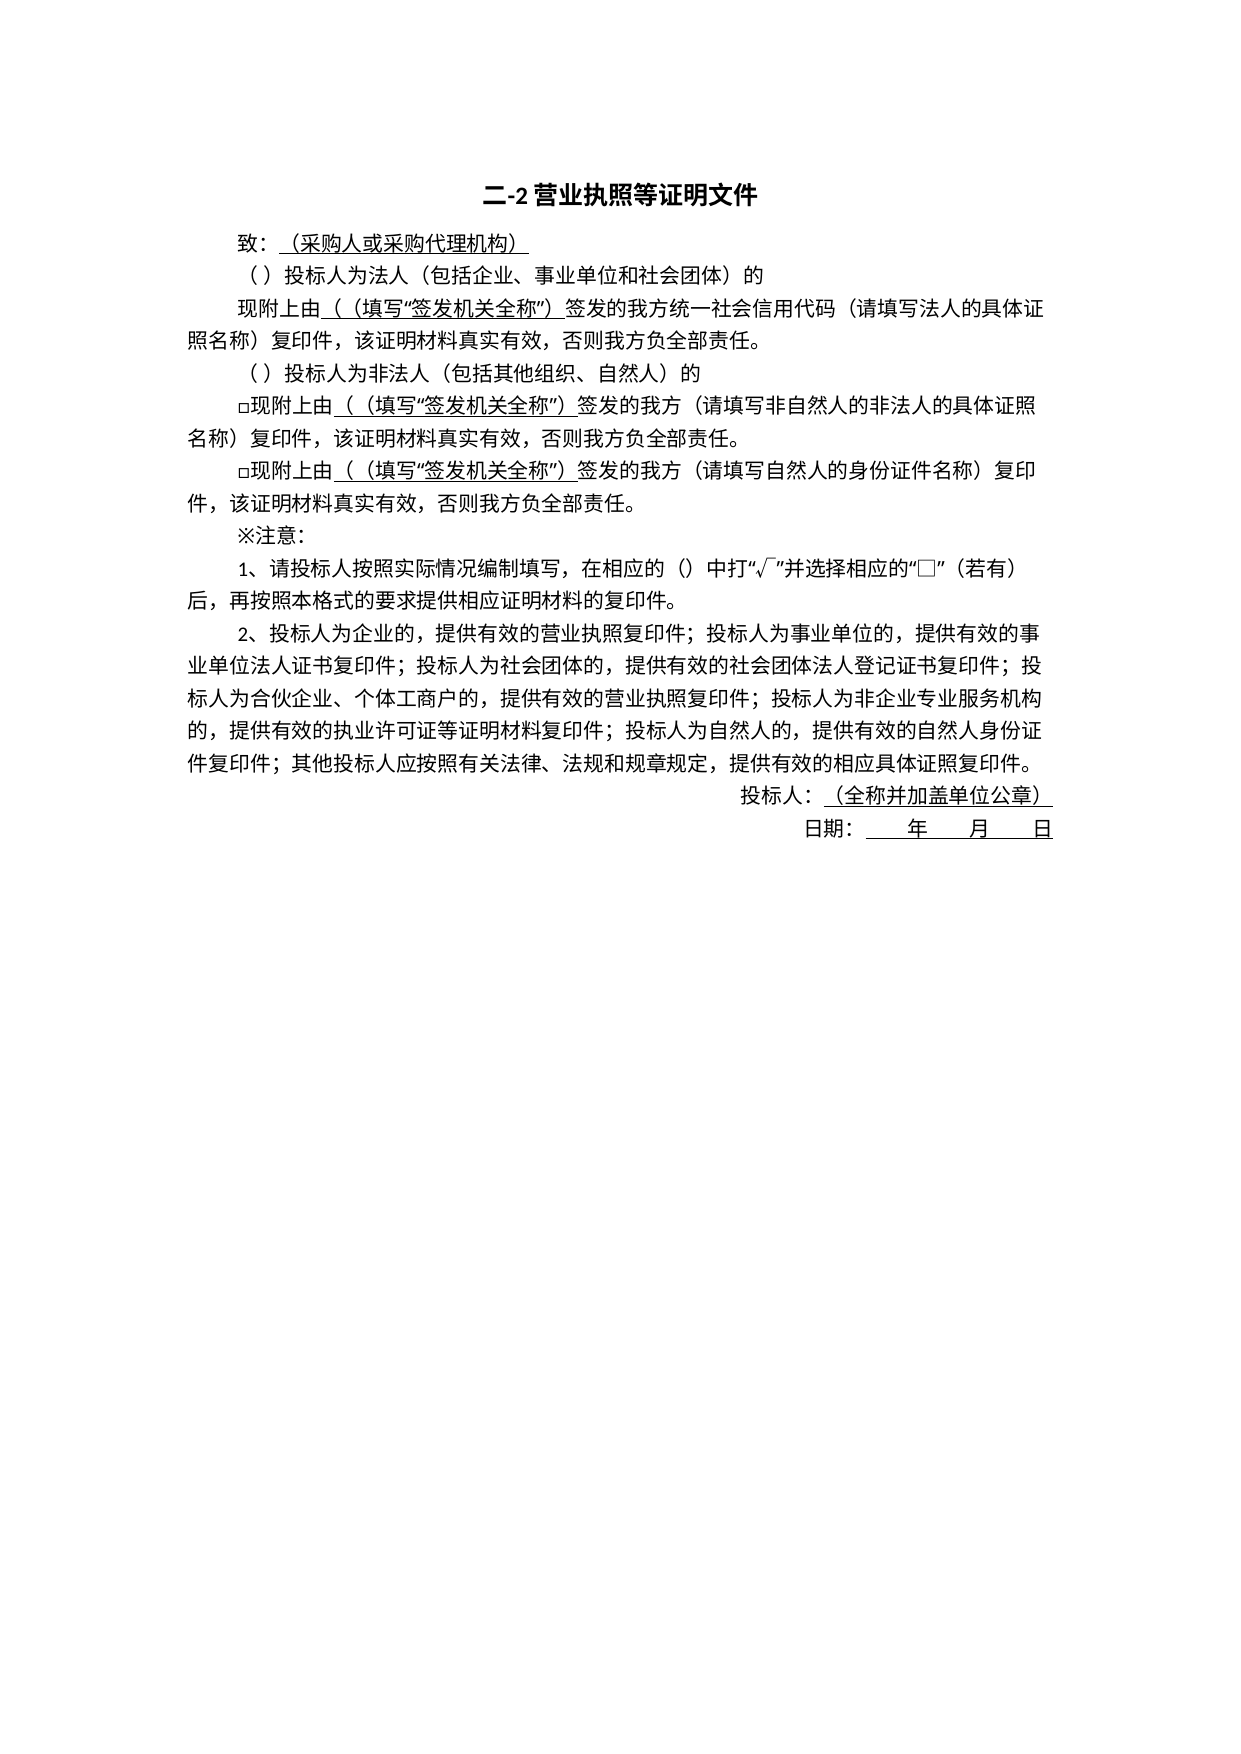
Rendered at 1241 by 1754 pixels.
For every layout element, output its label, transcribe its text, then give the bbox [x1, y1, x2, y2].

text 1、请投标人按照实际情况编制填写，在相应的（）中打“√”并选择相应的“□”（若有）后，再按照本格式的要求提供相应证明材料的复印件。 [187, 552, 1053, 617]
text （ ）投标人为非法人（包括其他组织、自然人）的 [187, 357, 1053, 389]
text 投标人：（全称并加盖单位公章） [187, 779, 1053, 812]
text 现附上由（（填写“签发机关全称”）签发的我方统一社会信用代码（请填写法人的具体证照名称）复印件，该证明材料真实有效，否则我方负全部责任。 [187, 292, 1053, 357]
text 致：（采购人或采购代理机构） [187, 227, 1053, 259]
text （ ）投标人为法人（包括企业、事业单位和社会团体）的 [187, 259, 1053, 292]
text 2、投标人为企业的，提供有效的营业执照复印件；投标人为事业单位的，提供有效的事业单位法人证书复印件；投标人为社会团体的，提供有效的社会团体法人登记证书复印件；投标人为合伙企业、个体工商户的，提供有效的营业执照复印件；投标人为非企业专业服务机构的，提供有效的执业许可证等证明材料复印件；投标人为自然人的，提供有效的自然人身份证件复印件；其他投标人应按照有关法律、法规和规章规定，提供有效的相应具体证照复印件。 [187, 617, 1053, 779]
text ※注意： [187, 519, 1053, 552]
text 日期： 年 月 日 [187, 812, 1053, 844]
text 二-2营业执照等证明文件 [187, 162, 1053, 227]
text □现附上由（（填写“签发机关全称”）签发的我方（请填写非自然人的非法人的具体证照名称）复印件，该证明材料真实有效，否则我方负全部责任。 [187, 389, 1053, 454]
text □现附上由（（填写“签发机关全称”）签发的我方（请填写自然人的身份证件名称）复印件，该证明材料真实有效，否则我方负全部责任。 [187, 454, 1053, 519]
